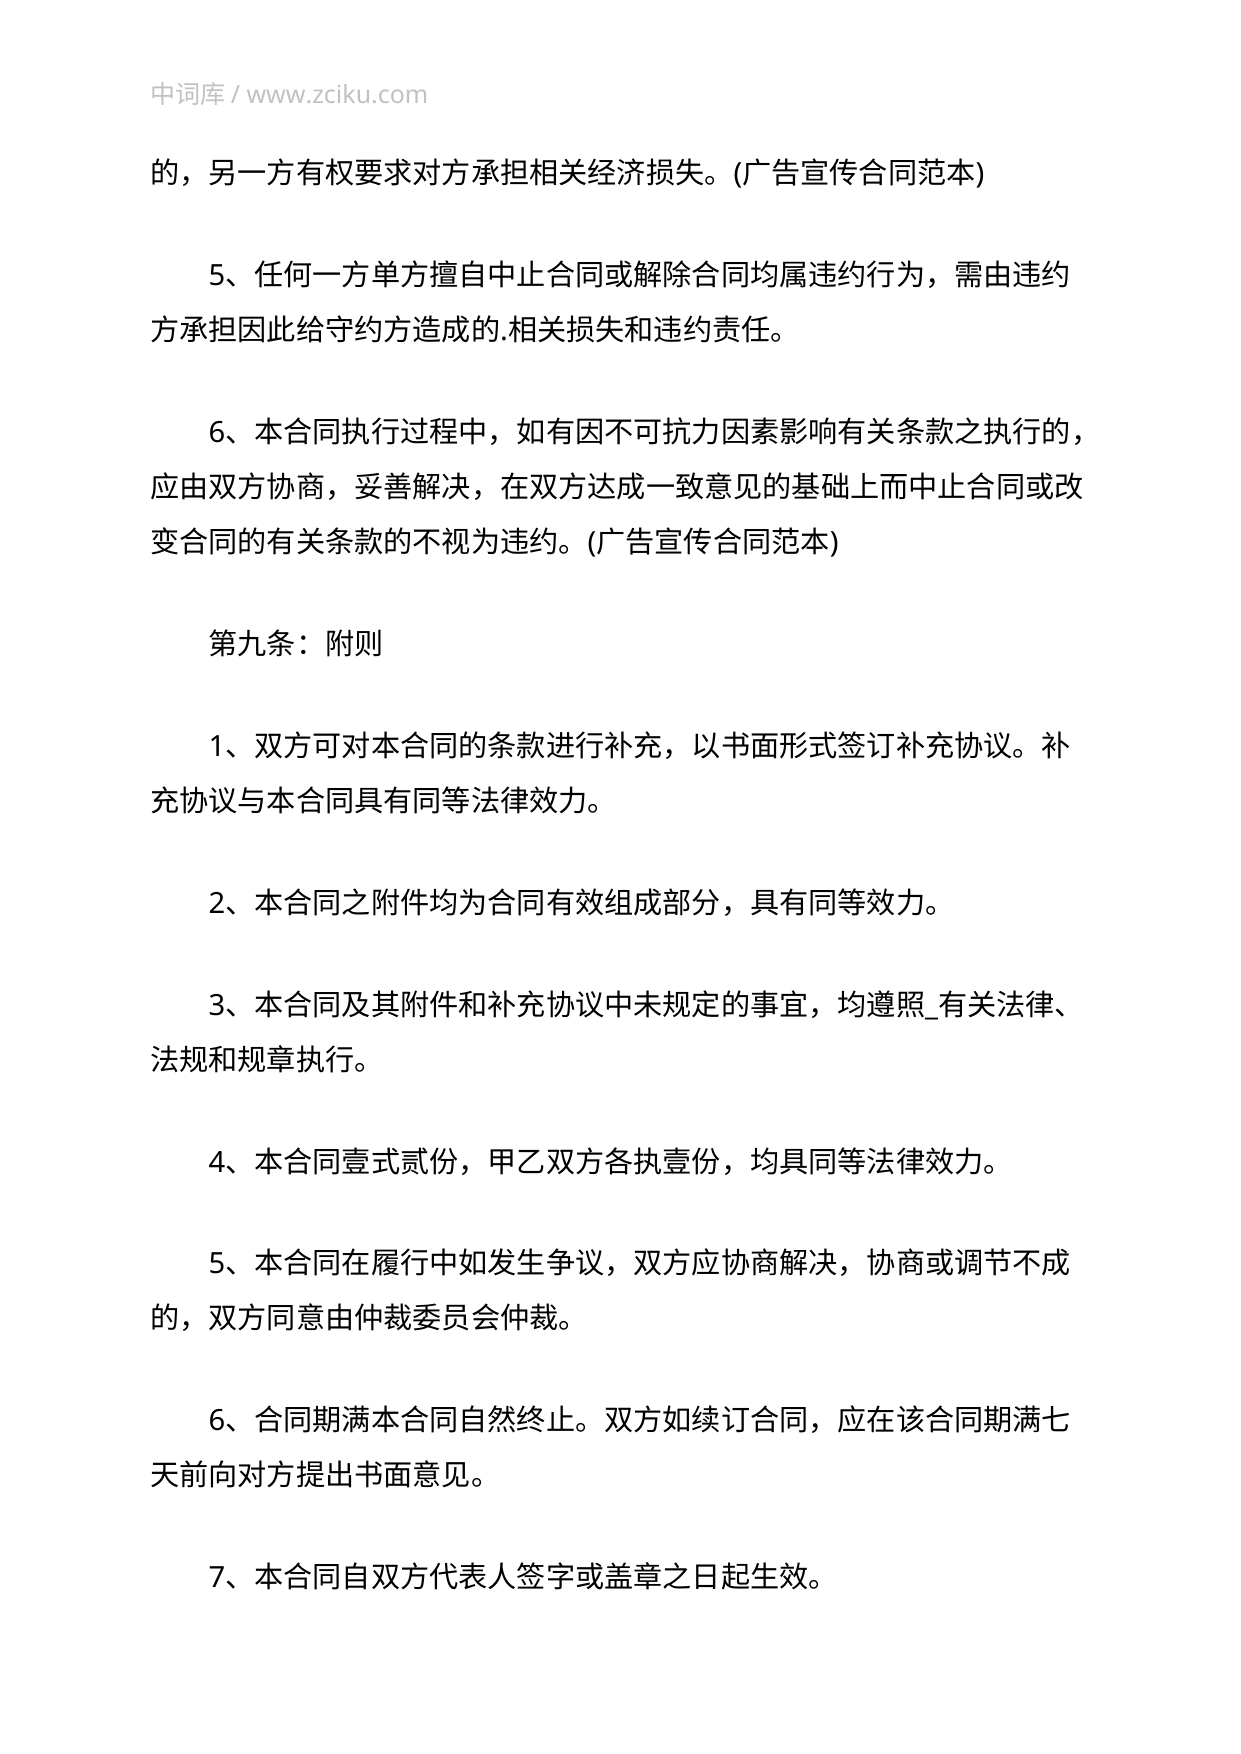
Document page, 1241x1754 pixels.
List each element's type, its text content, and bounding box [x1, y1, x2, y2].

text 3、本合同及其附件和补充协议中未规定的事宜，均遵照_有关法律、法规和规章执行。 [150, 981, 1090, 1079]
text 4、本合同壹式贰份，甲乙双方各执壹份，均具同等法律效力。 [150, 1138, 1090, 1181]
text 7、本合同自双方代表人签字或盖章之日起生效。 [150, 1554, 1090, 1596]
text 6、本合同执行过程中，如有因不可抗力因素影响有关条款之执行的，应由双方协商，妥善解决，在双方达成一致意见的基础上而中止合同或改变合同的有关条款的不视为违约。(广告宣传合同范本) [150, 409, 1090, 561]
text 第九条：附则 [150, 621, 1090, 663]
text 5、任何一方单方擅自中止合同或解除合同均属违约行为，需由违约方承担因此给守约方造成的.相关损失和违约责任。 [150, 252, 1090, 349]
text 2、本合同之附件均为合同有效组成部分，具有同等效力。 [150, 879, 1090, 922]
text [150, 150, 1090, 192]
text 6、合同期满本合同自然终止。双方如续订合同，应在该合同期满七天前向对方提出书面意见。 [150, 1397, 1090, 1494]
text 1、双方可对本合同的条款进行补充，以书面形式签订补充协议。补充协议与本合同具有同等法律效力。 [150, 723, 1090, 820]
text 5、本合同在履行中如发生争议，双方应协商解决，协商或调节不成的，双方同意由仲裁委员会仲裁。 [150, 1240, 1090, 1337]
